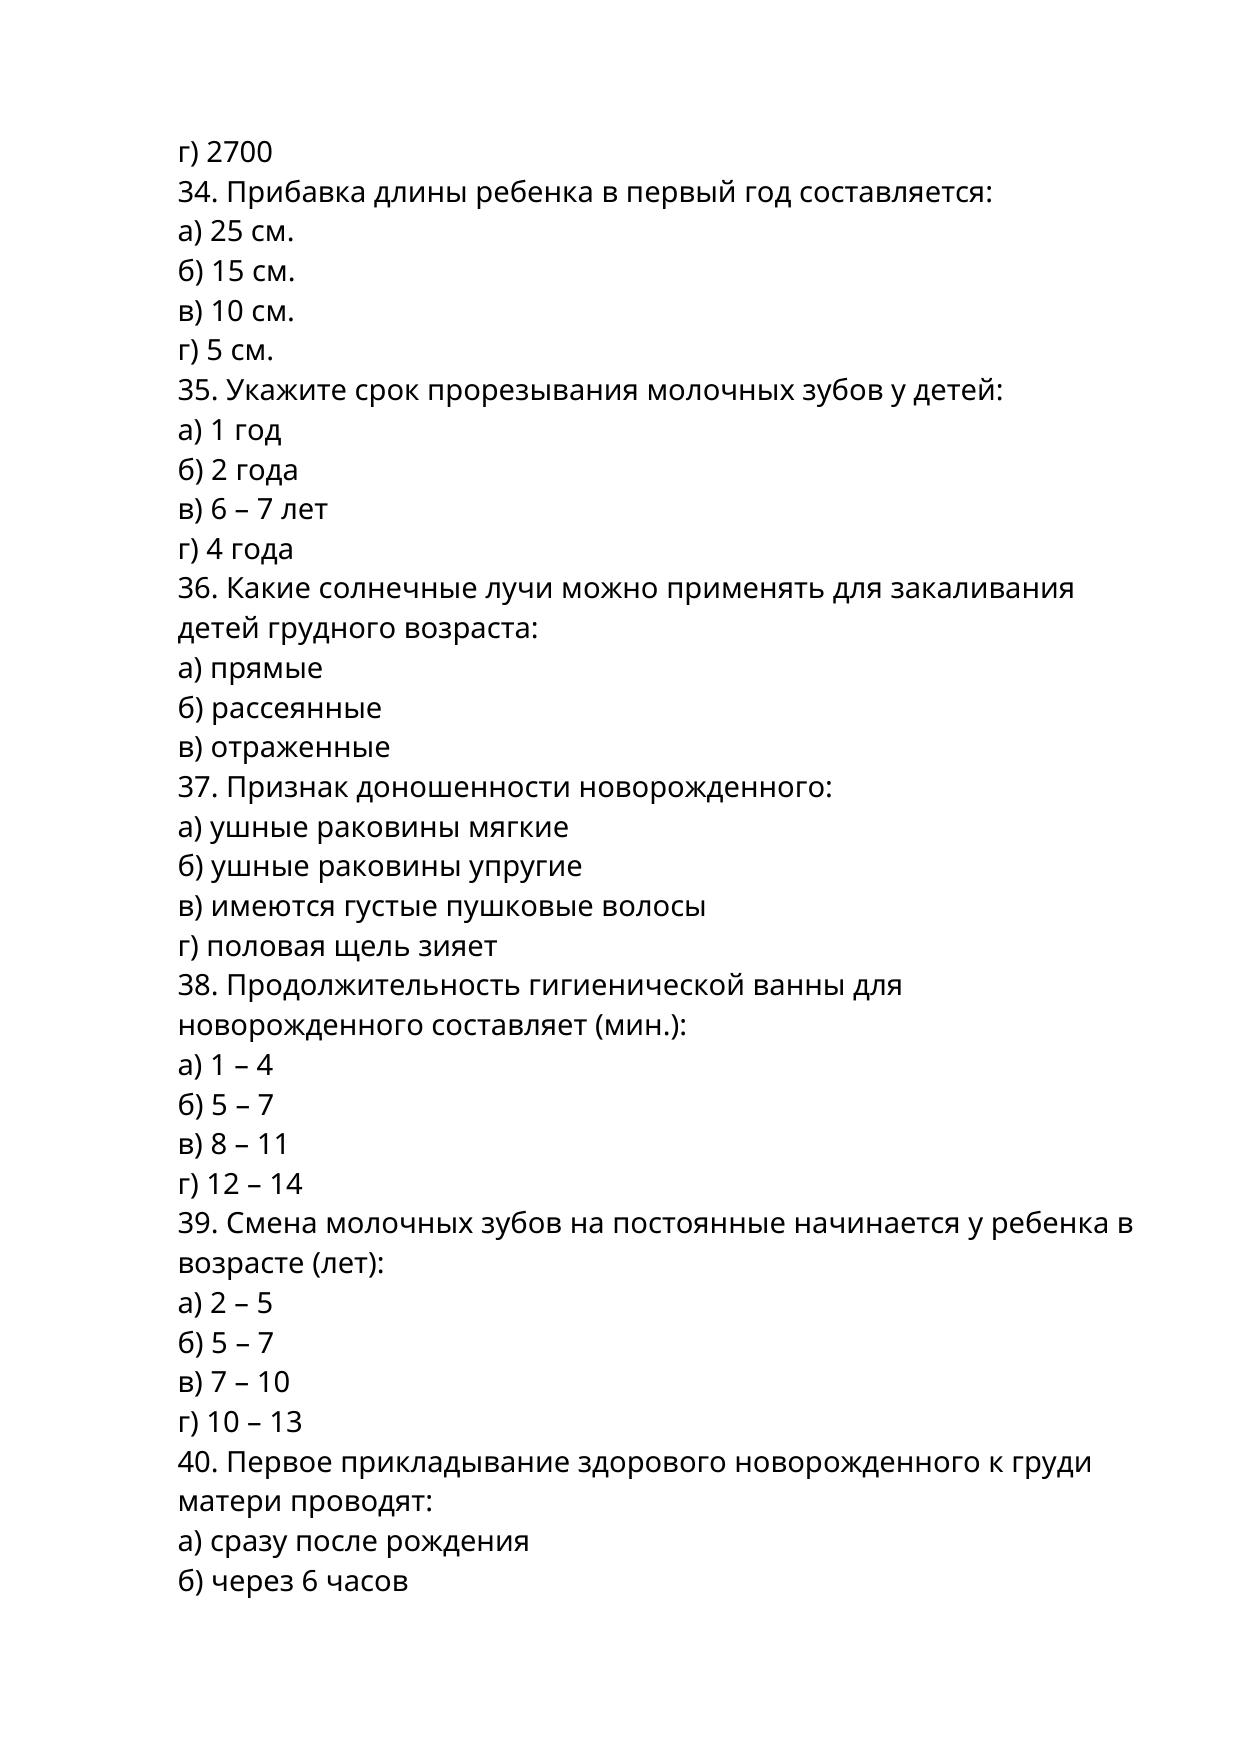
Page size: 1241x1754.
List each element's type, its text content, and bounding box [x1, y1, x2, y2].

text а) ушные раковины мягкие [177, 806, 1152, 846]
text а) 1 – 4 [177, 1044, 1152, 1084]
text а) 1 год [177, 409, 1152, 449]
text 37. Признак доношенности новорожденного: [177, 766, 1152, 806]
text б) 2 года [177, 449, 1152, 488]
text а) 25 см. [177, 211, 1152, 250]
text 36. Какие солнечные лучи можно применять для закаливания детей грудного возраста: [177, 568, 1152, 647]
text г) 12 – 14 [177, 1163, 1152, 1203]
text в) 7 – 10 [177, 1362, 1152, 1401]
text б) 5 – 7 [177, 1084, 1152, 1123]
text г) половая щель зияет [177, 925, 1152, 965]
text 34. Прибавка длины ребенка в первый год составляется: [177, 171, 1152, 211]
text б) через 6 часов [177, 1560, 1152, 1600]
text г) 4 года [177, 528, 1152, 568]
text г) 10 – 13 [177, 1401, 1152, 1441]
text в) 8 – 11 [177, 1123, 1152, 1163]
text 39. Смена молочных зубов на постоянные начинается у ребенка в возрасте (лет): [177, 1203, 1152, 1282]
text в) 10 см. [177, 290, 1152, 330]
text г) 2700 [177, 131, 1152, 171]
text 35. Укажите срок прорезывания молочных зубов у детей: [177, 369, 1152, 409]
text а) прямые [177, 647, 1152, 687]
text б) рассеянные [177, 687, 1152, 727]
text в) имеются густые пушковые волосы [177, 885, 1152, 925]
text 40. Первое прикладывание здорового новорожденного к груди матери проводят: [177, 1441, 1152, 1520]
text б) 15 см. [177, 250, 1152, 290]
text в) отраженные [177, 727, 1152, 766]
text 38. Продолжительность гигиенической ванны для новорожденного составляет (мин.): [177, 965, 1152, 1044]
text а) сразу после рождения [177, 1520, 1152, 1560]
text а) 2 – 5 [177, 1282, 1152, 1322]
text г) 5 см. [177, 330, 1152, 369]
text в) 6 – 7 лет [177, 488, 1152, 528]
text б) 5 – 7 [177, 1322, 1152, 1362]
text б) ушные раковины упругие [177, 846, 1152, 885]
